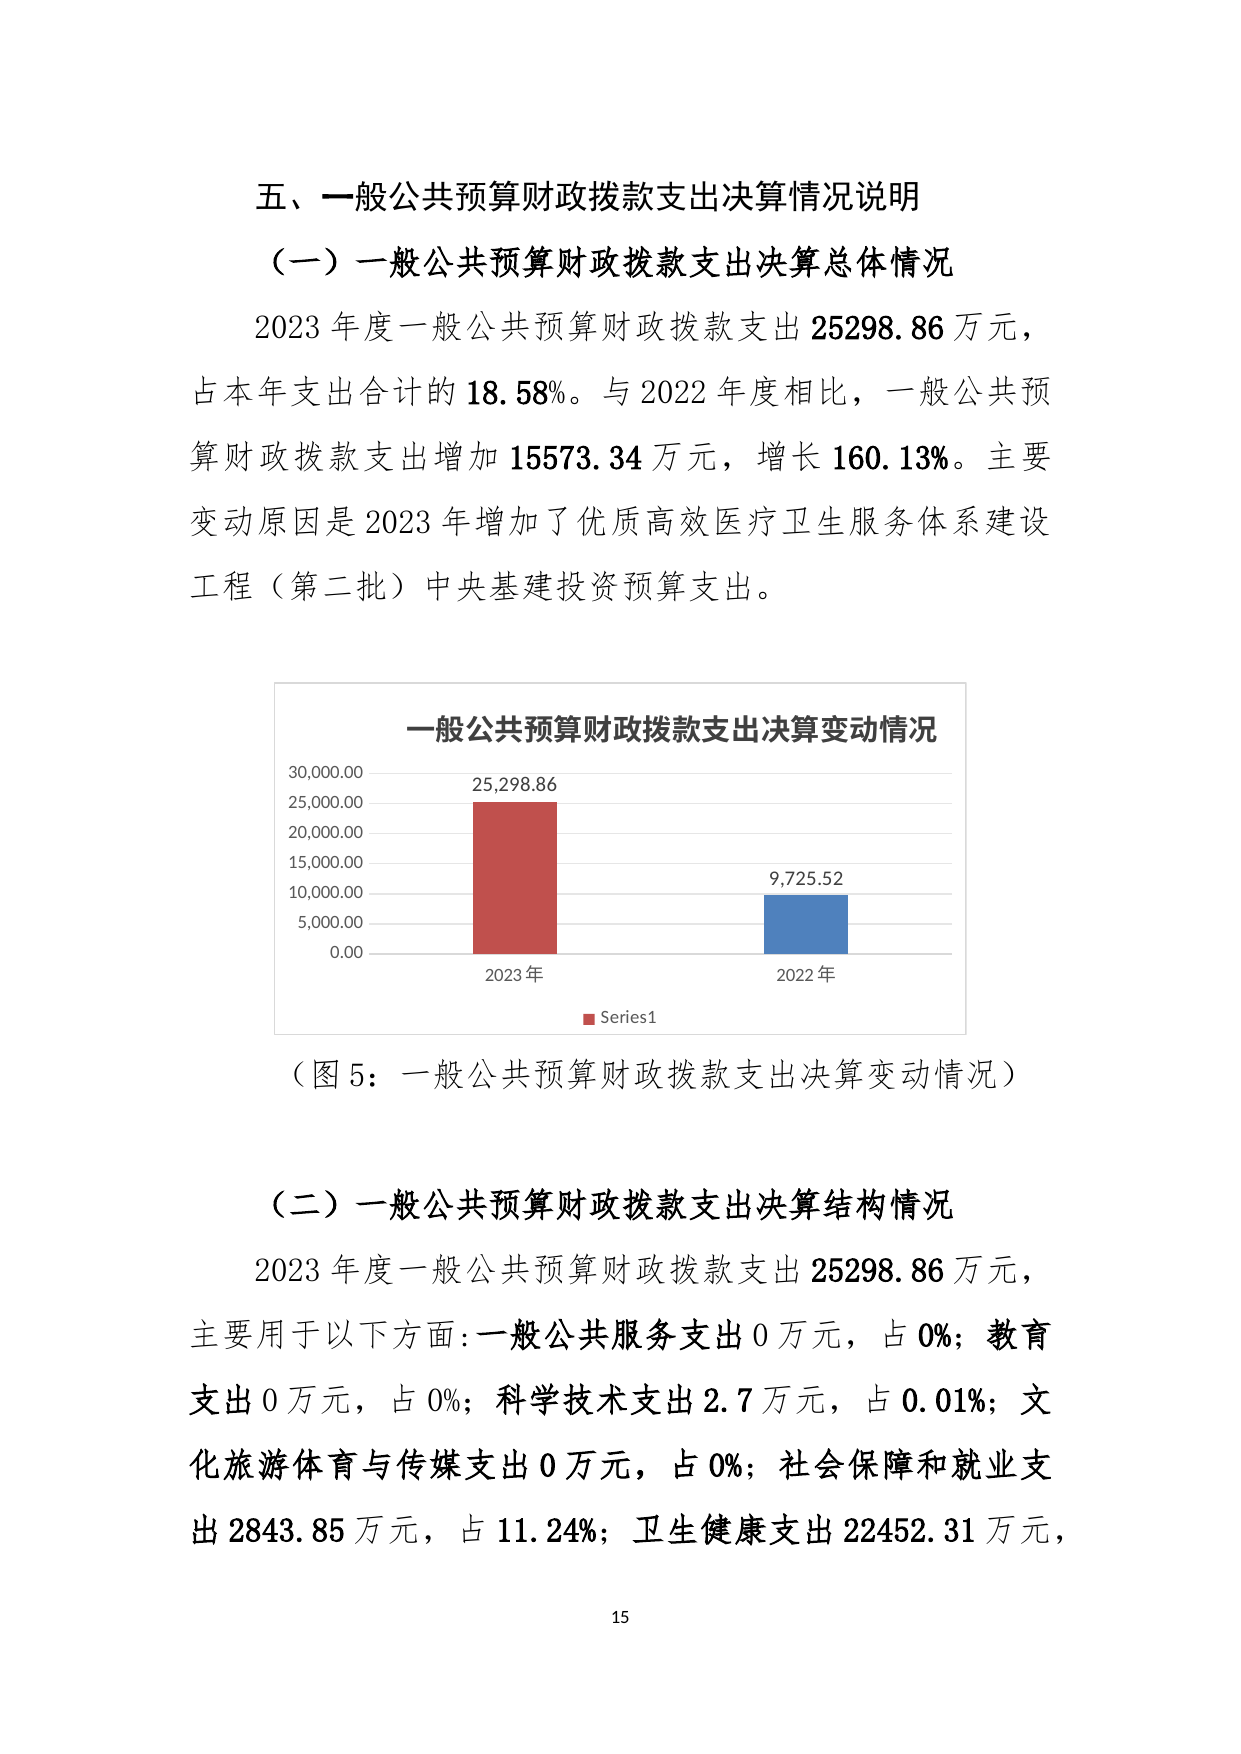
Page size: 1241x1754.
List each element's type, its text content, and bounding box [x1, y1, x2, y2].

text （图5：一般公共预算财政拨款支出决算变动情况） [187, 1039, 1053, 1104]
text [187, 1234, 1053, 1559]
text 2023年度一般公共预算财政拨款支出25298.86万元，占本年支出合计的18.58%。与2022年度相比，一般公共预算财政拨款支出增加15573.34万元，增长160.13%。主要变动原因是2023年增加了优质高效医疗卫生服务体系建设工程（第二批）中央基建投资预算支出。 [187, 292, 1053, 617]
text （二）一般公共预算财政拨款支出决算结构情况 [187, 1169, 1053, 1234]
text （一）一般公共预算财政拨款支出决算总体情况 [187, 227, 1053, 292]
text 五、一般公共预算财政拨款支出决算情况说明 [187, 162, 1053, 227]
